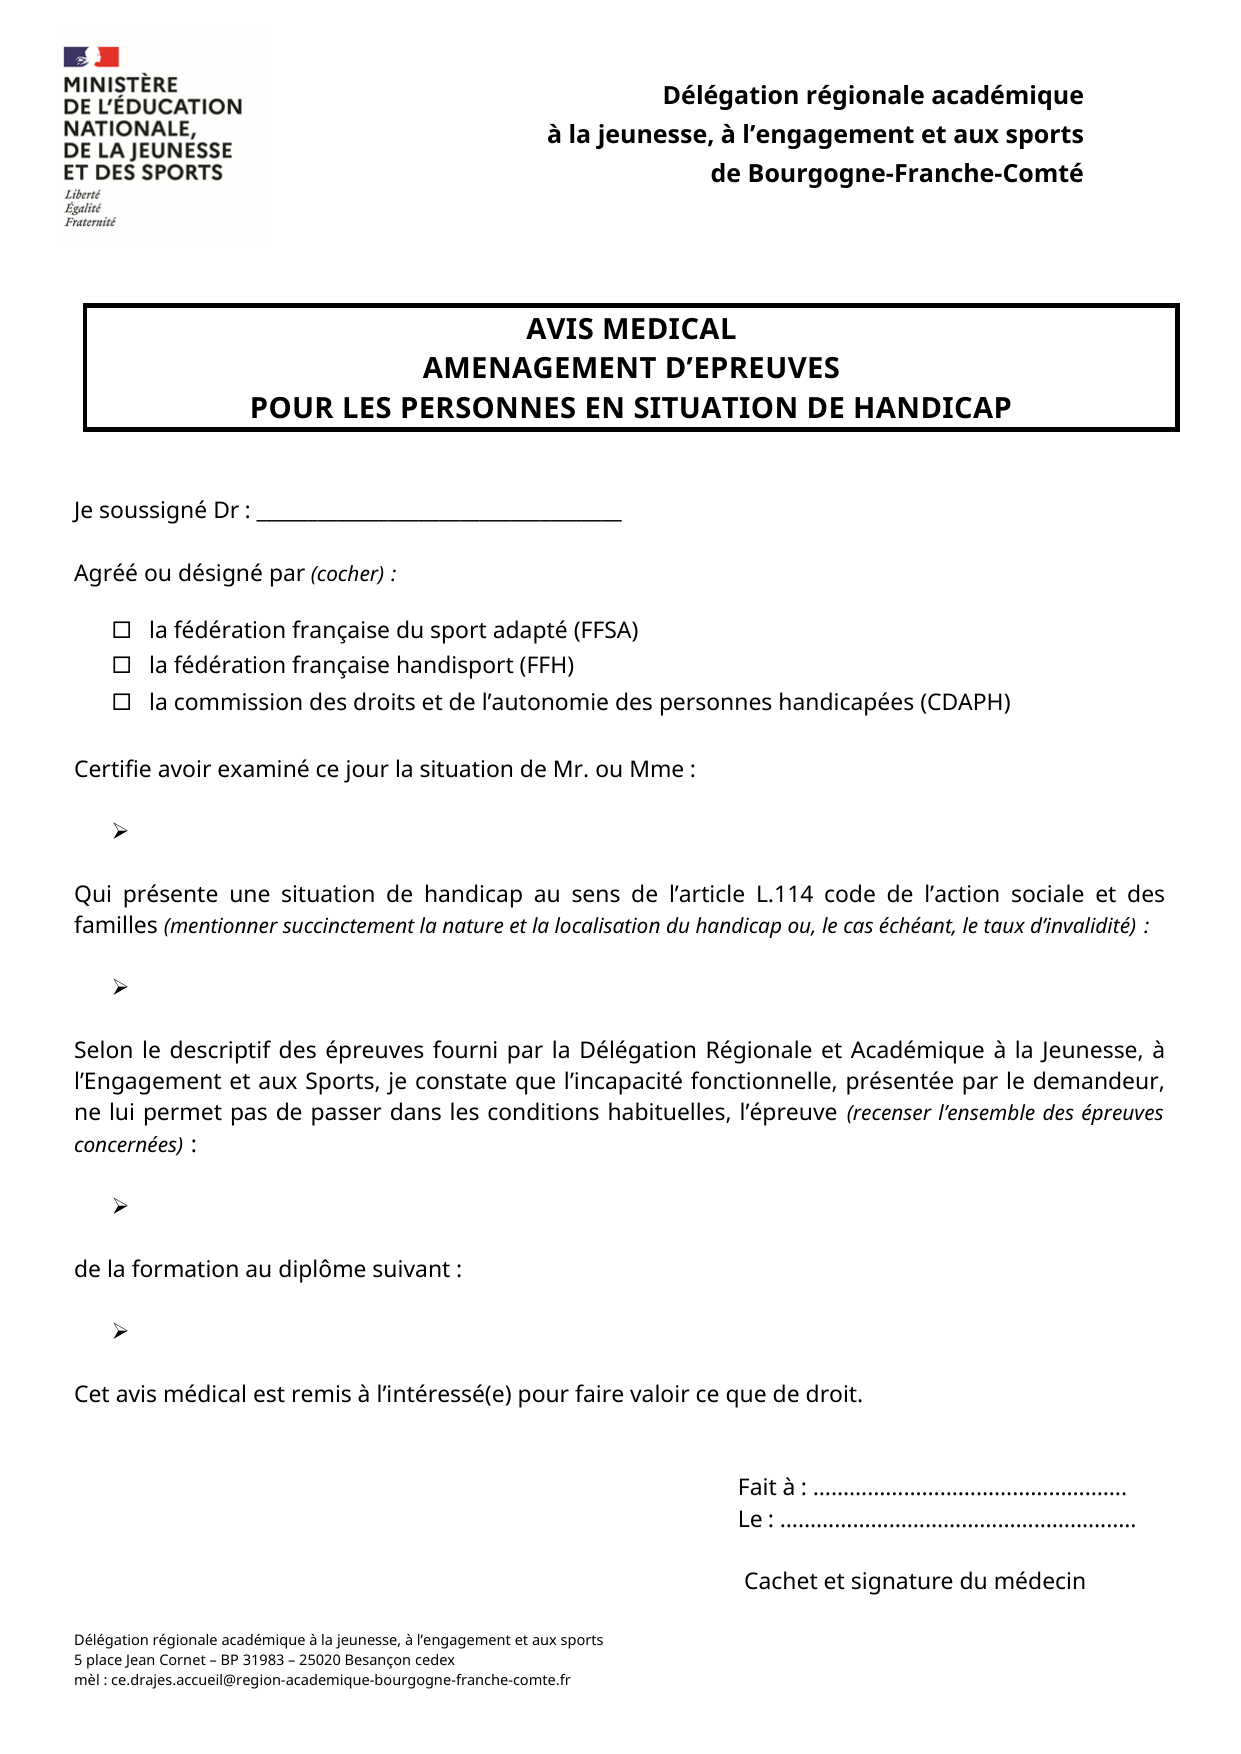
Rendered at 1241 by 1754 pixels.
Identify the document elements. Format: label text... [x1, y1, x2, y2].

text Cet avis médical est remis à l’intéressé(e) pour faire valoir ce que de droit. [74, 1378, 1166, 1409]
table_header AVIS MEDICAL AMENAGEMENT D’EPREUVES POUR LES PERSONNES EN SITUATION DE HANDICAP [87, 308, 1175, 427]
text Cachet et signature du médecin [590, 1565, 1166, 1596]
text Fait à : ……………………………………………. [664, 1471, 1166, 1503]
text Certifie avoir examiné ce jour la situation de Mr. ou Mme : [74, 753, 1166, 784]
picture [62, 27, 268, 246]
list la commission des droits et de l’autonomie des personnes handicapées (CDAPH) [111, 685, 1166, 717]
text de la formation au diplôme suivant : [74, 1253, 1166, 1284]
list la fédération française du sport adapté (FFSA) [111, 613, 1166, 645]
list la fédération française handisport (FFH) [111, 649, 1166, 681]
text Qui présente une situation de handicap au sens de l’article L.114 code de l’action sociale et des familles (mentionner succinctement la nature et la localisation du handicap ou, le cas échéant, le taux d’invalidité) : [74, 878, 1166, 940]
text Le : ………………………………………………….. [664, 1503, 1166, 1534]
text Je soussigné Dr : ____________________________________ [74, 494, 1166, 526]
text Agréé ou désigné par (cocher) : [74, 557, 1166, 588]
text Selon le descriptif des épreuves fourni par la Délégation Régionale et Académique à la Jeunesse, à l’Engagement et aux Sports, je constate que l’incapacité fonctionnelle, présentée par le demandeur, ne lui permet pas de passer dans les conditions habituelles, l’épreuve (recenser l’ensemble des épreuves concernées) : [74, 1034, 1166, 1159]
